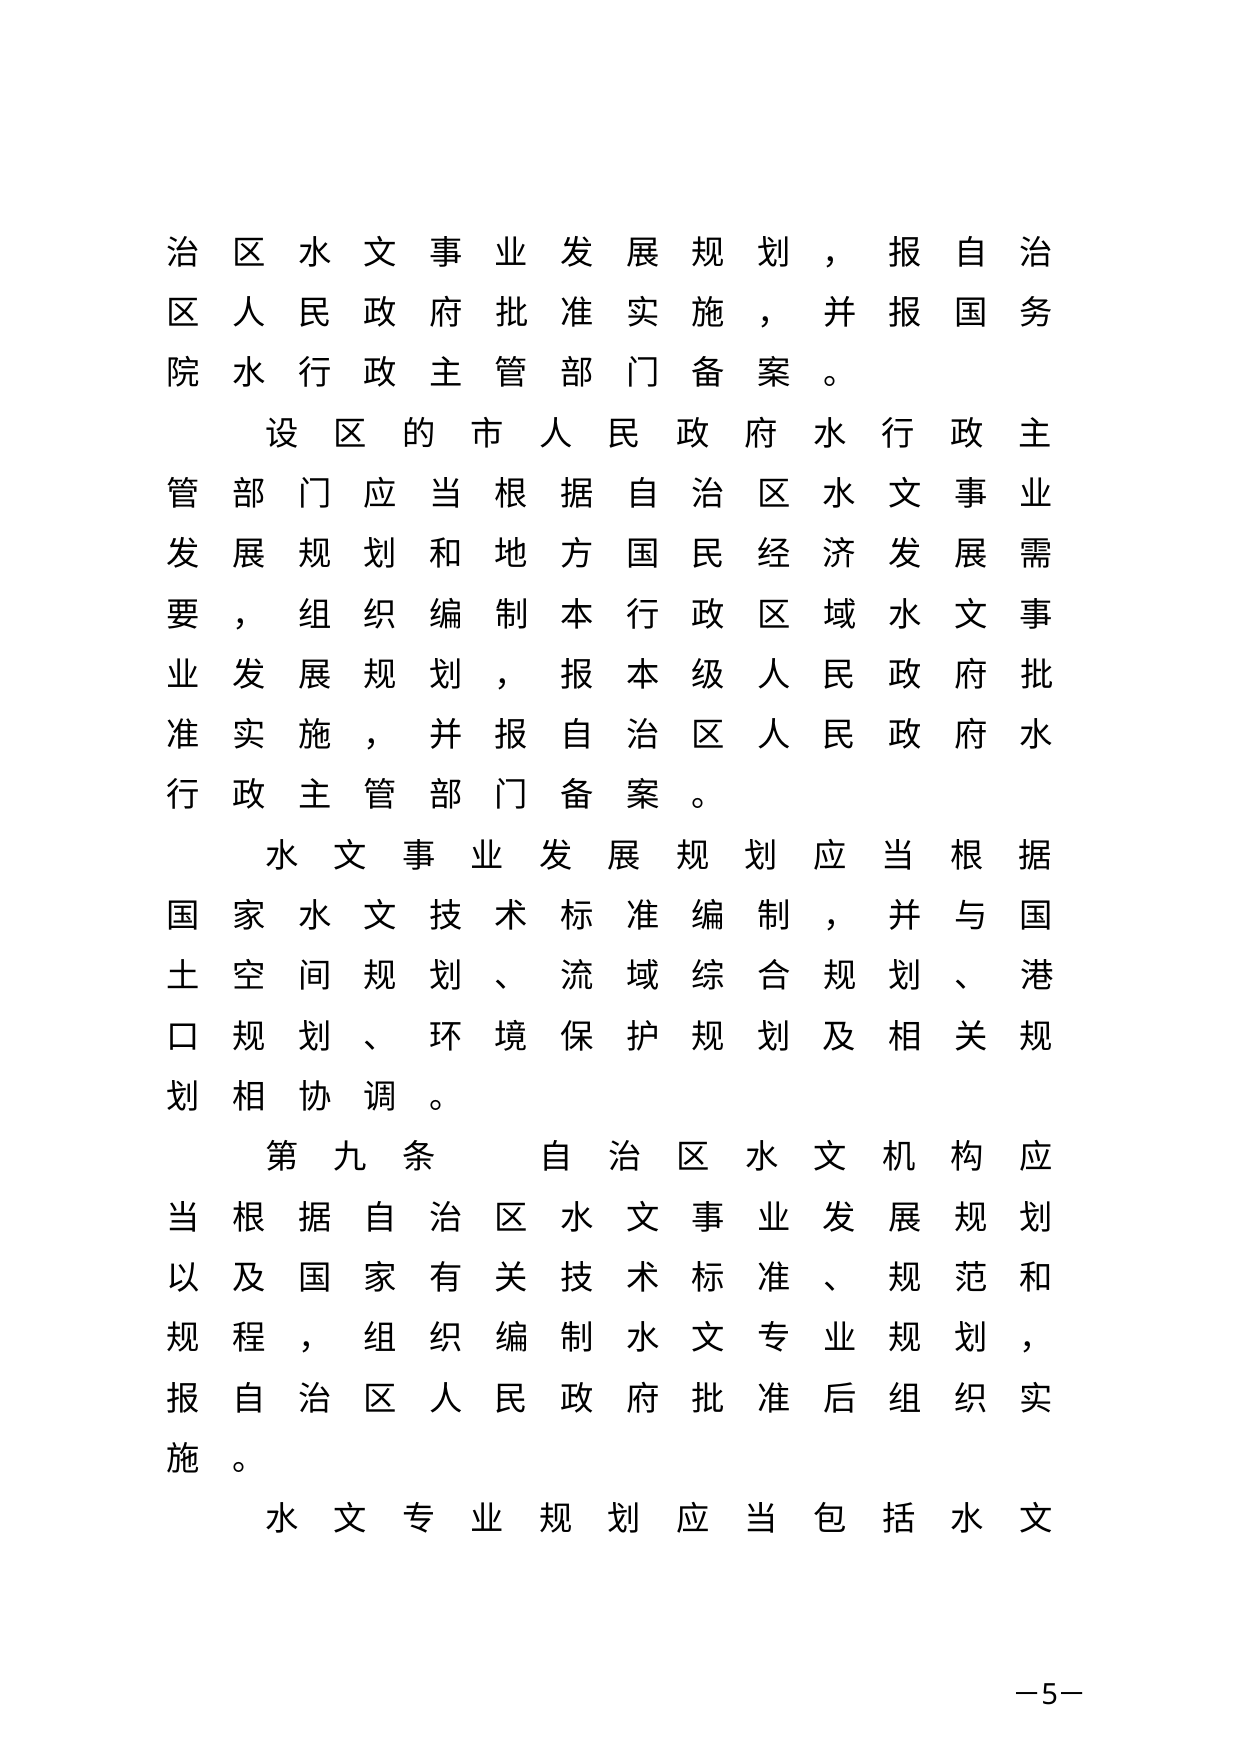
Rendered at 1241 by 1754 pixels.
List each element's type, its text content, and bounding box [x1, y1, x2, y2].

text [167, 1486, 1085, 1546]
text 水文事业发展规划应当根据国家水文技术标准编制，并与国土空间规划、流域综合规划、港口规划、环境保护规划及相关规划相协调。 [167, 822, 1085, 1124]
text 设区的市人民政府水行政主管部门应当根据自治区水文事业发展规划和地方国民经济发展需要，组织编制本行政区域水文事业发展规划，报本级人民政府批准实施，并报自治区人民政府水行政主管部门备案。 [167, 400, 1085, 822]
text 第九条 自治区水文机构应当根据自治区水文事业发展规划以及国家有关技术标准、规范和规程，组织编制水文专业规划，报自治区人民政府批准后组织实施。 [167, 1124, 1085, 1486]
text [167, 219, 1085, 400]
